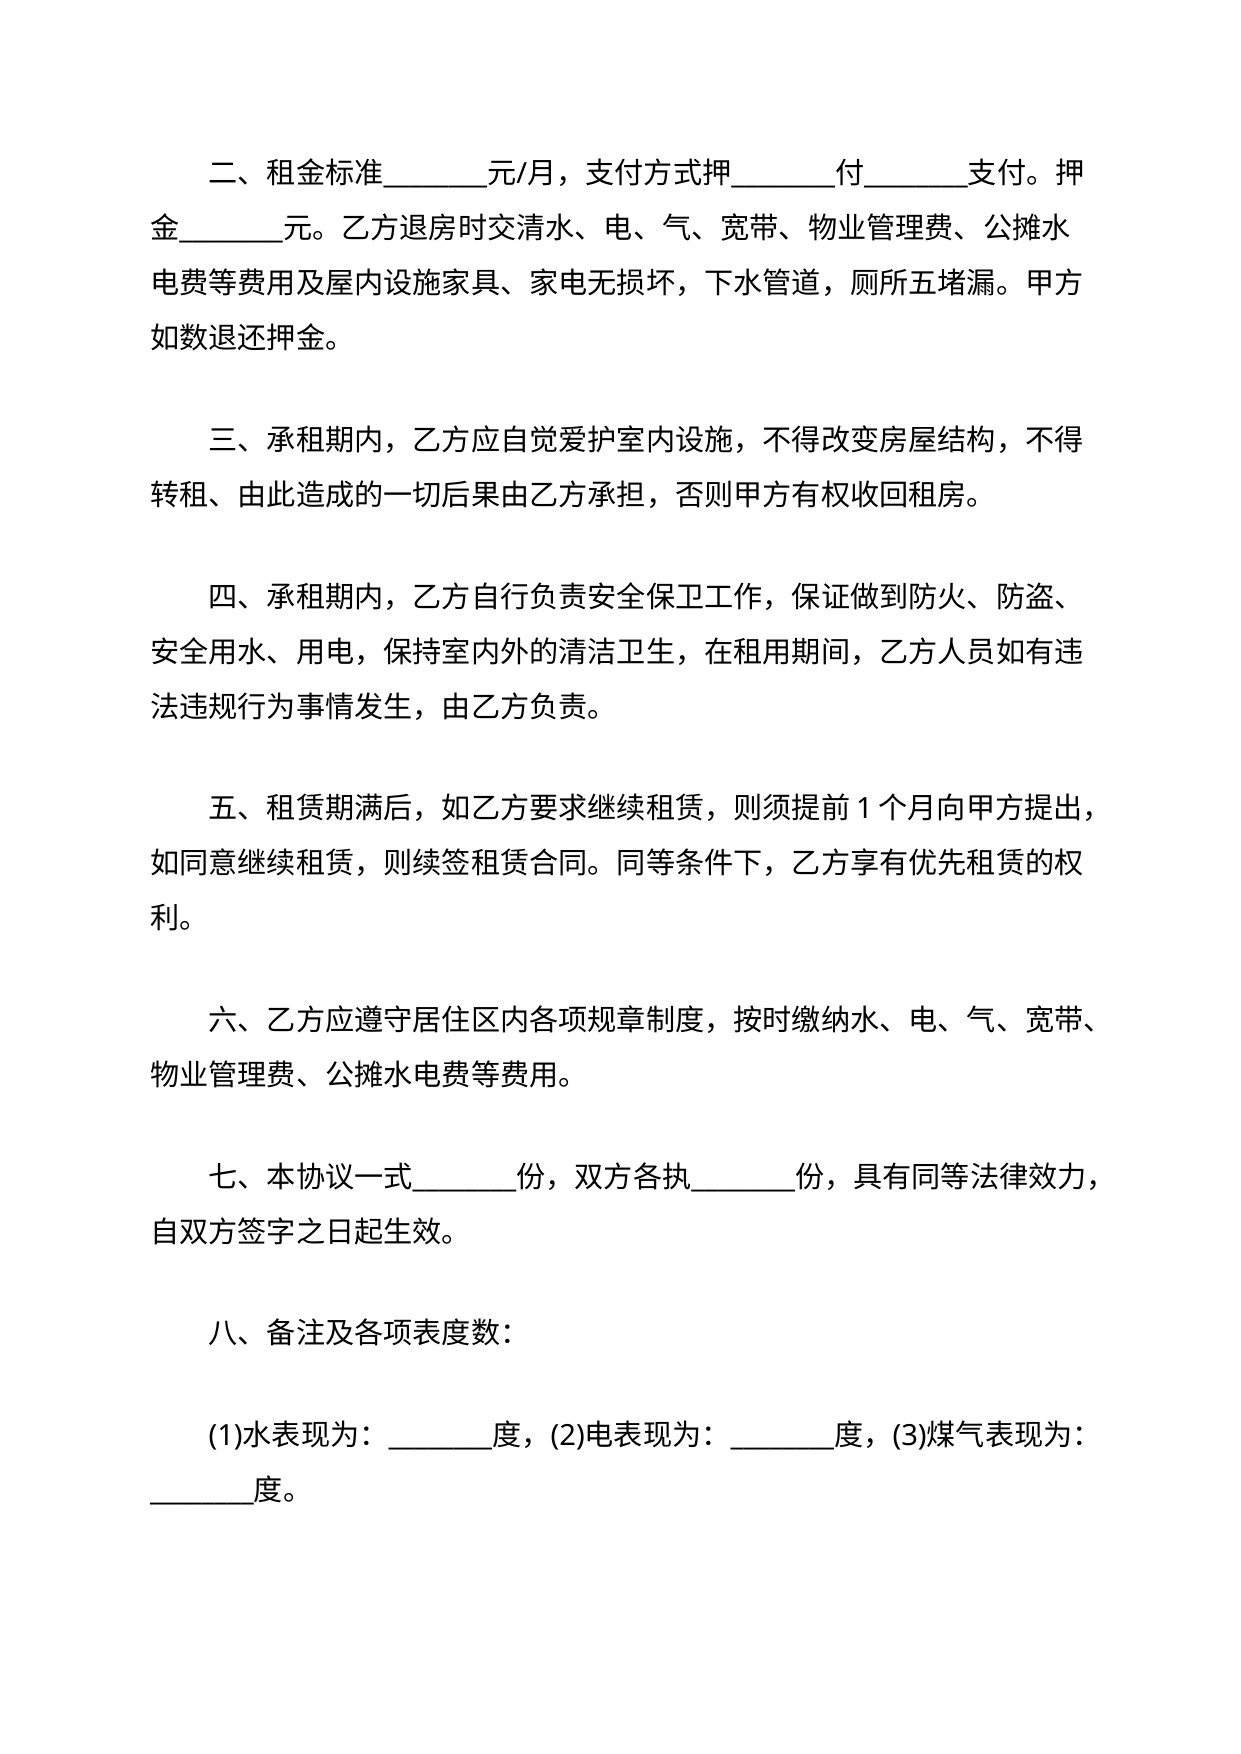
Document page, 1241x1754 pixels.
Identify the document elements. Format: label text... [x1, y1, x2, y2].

text 三、承租期内，乙方应自觉爱护室内设施，不得改变房屋结构，不得转租、由此造成的一切后果由乙方承担，否则甲方有权收回租房。 [150, 417, 1090, 514]
text 八、备注及各项表度数： [150, 1310, 1090, 1352]
text (1)水表现为：________度，(2)电表现为：________度，(3)煤气表现为：________度。 [150, 1412, 1090, 1509]
text 二、租金标准________元/月，支付方式押________付________支付。押金________元。乙方退房时交清水、电、气、宽带、物业管理费、公摊水电费等费用及屋内设施家具、家电无损坏，下水管道，厕所五堵漏。甲方如数退还押金。 [150, 150, 1090, 357]
text 五、租赁期满后，如乙方要求继续租赁，则须提前1个月向甲方提出，如同意继续租赁，则续签租赁合同。同等条件下，乙方享有优先租赁的权利。 [150, 785, 1090, 937]
text 四、承租期内，乙方自行负责安全保卫工作，保证做到防火、防盗、安全用水、用电，保持室内外的清洁卫生，在租用期间，乙方人员如有违法违规行为事情发生，由乙方负责。 [150, 573, 1090, 725]
text 六、乙方应遵守居住区内各项规章制度，按时缴纳水、电、气、宽带、物业管理费、公摊水电费等费用。 [150, 997, 1090, 1094]
text 七、本协议一式________份，双方各执________份，具有同等法律效力，自双方签字之日起生效。 [150, 1153, 1090, 1251]
